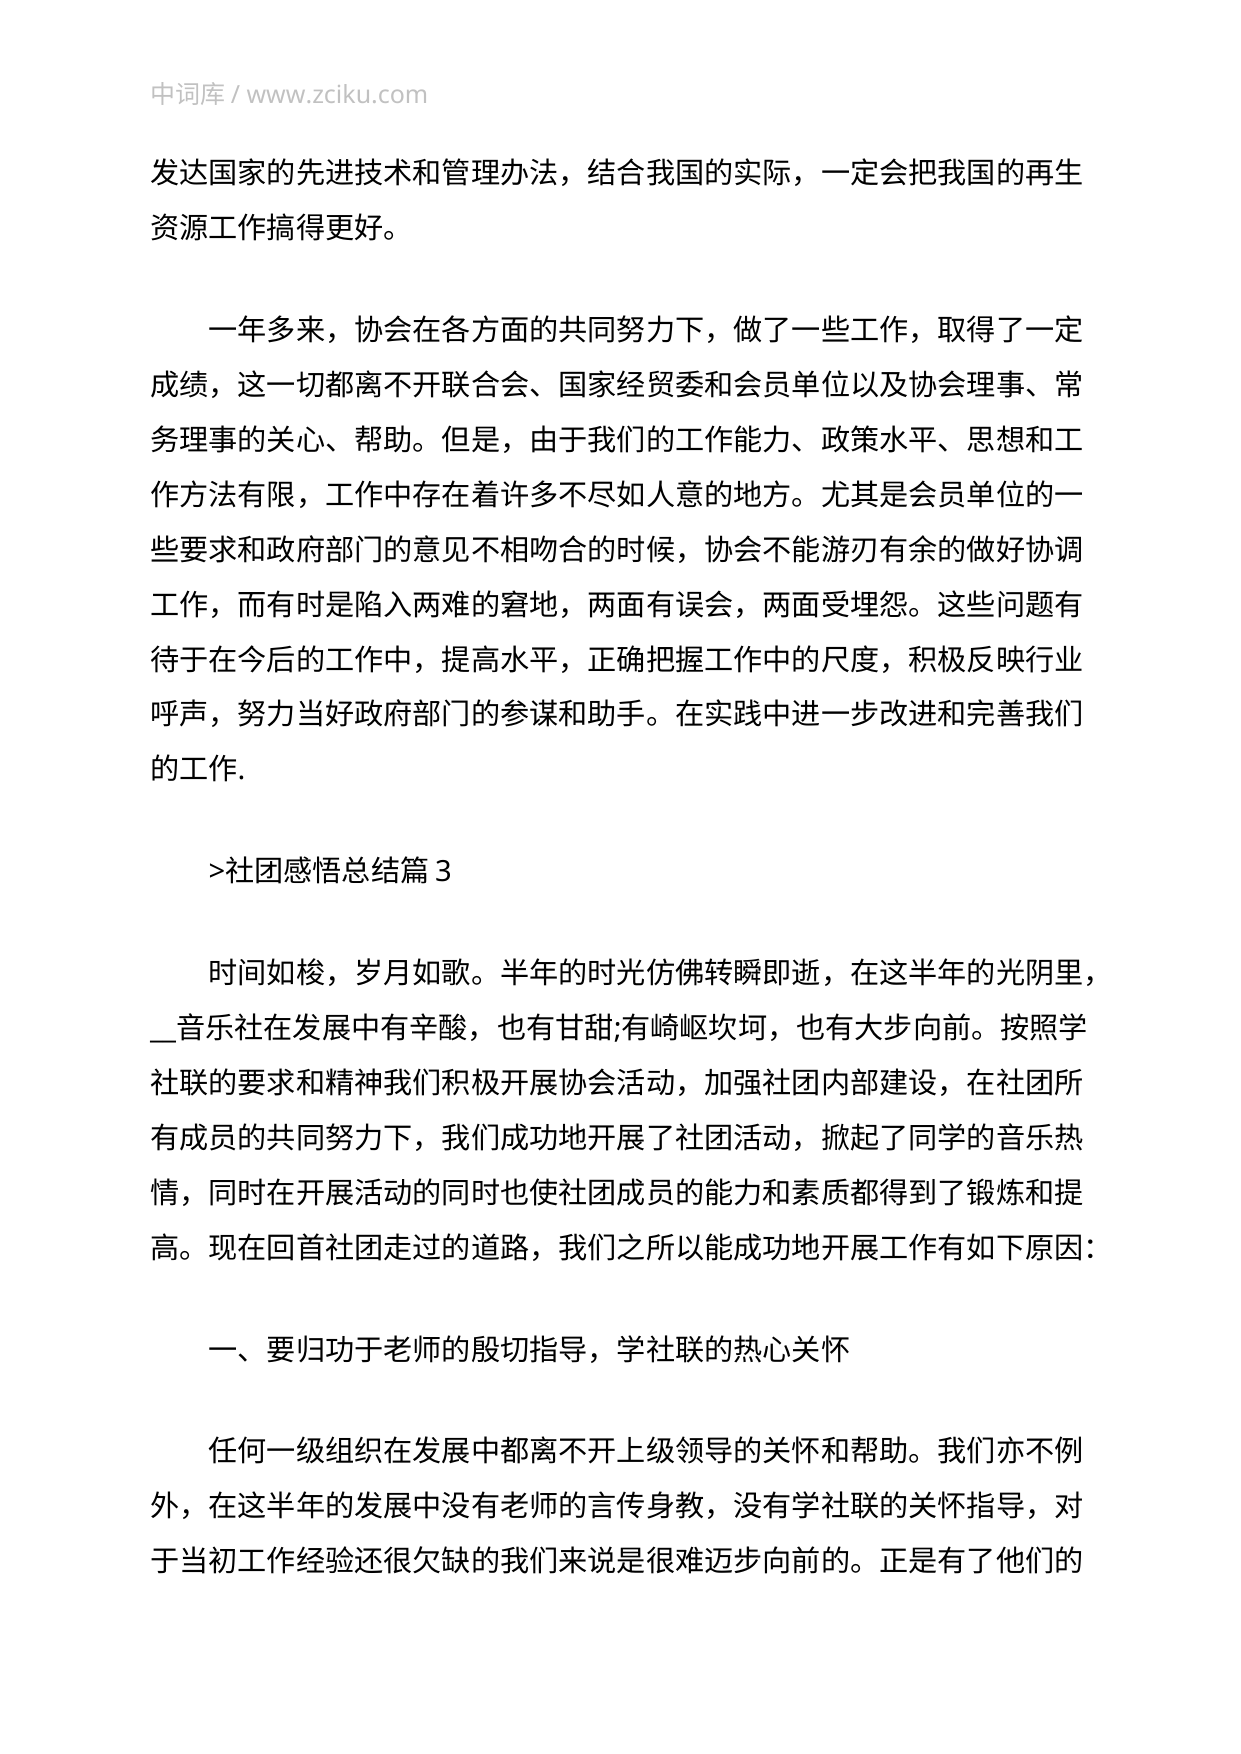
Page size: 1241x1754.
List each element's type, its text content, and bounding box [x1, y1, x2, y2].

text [150, 1428, 1090, 1580]
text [150, 150, 1090, 247]
text 时间如梭，岁月如歌。半年的时光仿佛转瞬即逝，在这半年的光阴里，__音乐社在发展中有辛酸，也有甘甜;有崎岖坎坷，也有大步向前。按照学社联的要求和精神我们积极开展协会活动，加强社团内部建设，在社团所有成员的共同努力下，我们成功地开展了社团活动，掀起了同学的音乐热情，同时在开展活动的同时也使社团成员的能力和素质都得到了锻炼和提高。现在回首社团走过的道路，我们之所以能成功地开展工作有如下原因： [150, 950, 1090, 1267]
text 一、要归功于老师的殷切指导，学社联的热心关怀 [150, 1326, 1090, 1368]
text 一年多来，协会在各方面的共同努力下，做了一些工作，取得了一定成绩，这一切都离不开联合会、国家经贸委和会员单位以及协会理事、常务理事的关心、帮助。但是，由于我们的工作能力、政策水平、思想和工作方法有限，工作中存在着许多不尽如人意的地方。尤其是会员单位的一些要求和政府部门的意见不相吻合的时候，协会不能游刃有余的做好协调工作，而有时是陷入两难的窘地，两面有误会，两面受埋怨。这些问题有待于在今后的工作中，提高水平，正确把握工作中的尺度，积极反映行业呼声，努力当好政府部门的参谋和助手。在实践中进一步改进和完善我们的工作. [150, 307, 1090, 788]
text >社团感悟总结篇3 [150, 848, 1090, 890]
